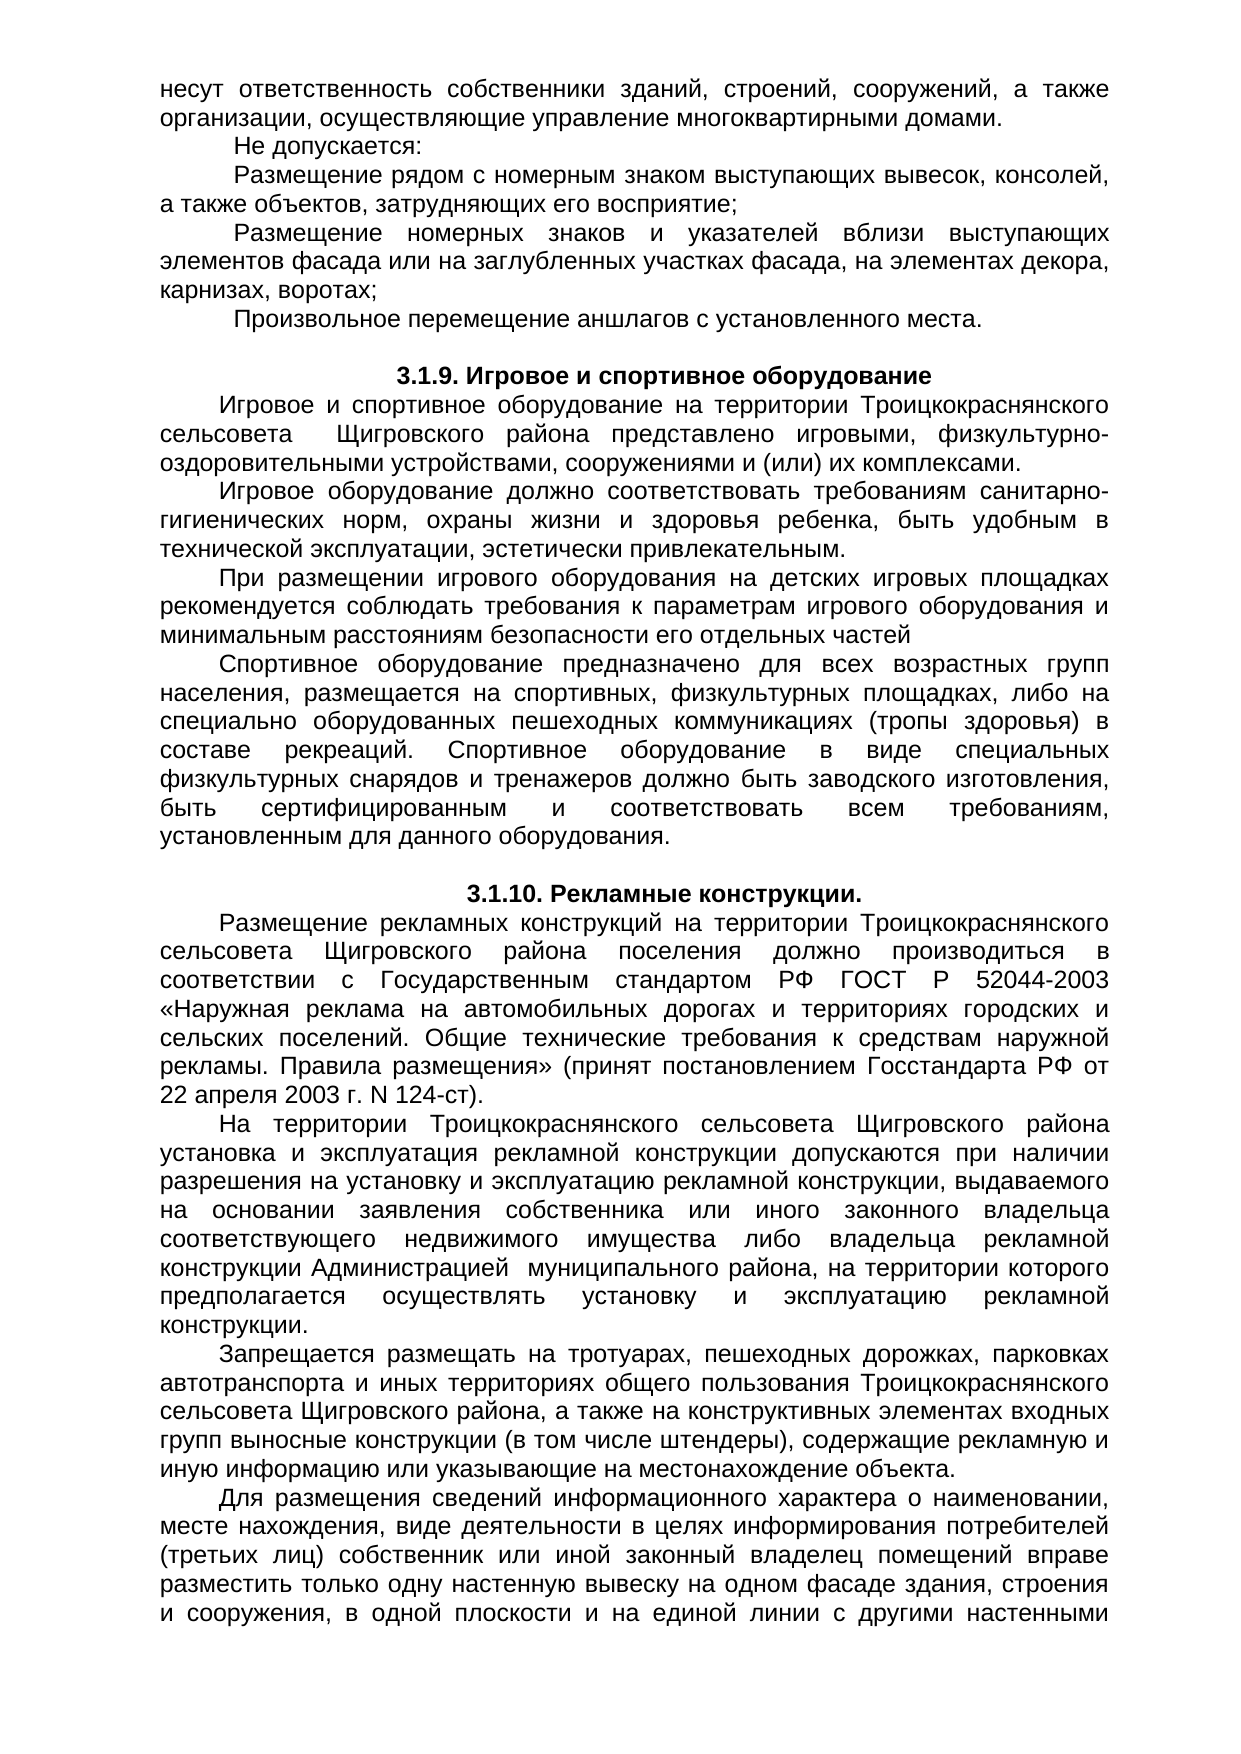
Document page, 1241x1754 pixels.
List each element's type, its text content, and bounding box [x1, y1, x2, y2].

text 3.1.9. Игровое и спортивное оборудование [159, 361, 1110, 390]
text Спортивное оборудование предназначено для всех возрастных групп населения, размещается на спортивных, физкультурных площадках, либо на специально оборудованных пешеходных коммуникациях (тропы здоровья) в составе рекреаций. Спортивное оборудование в виде специальных физкультурных снарядов и тренажеров должно быть заводского изготовления, быть сертифицированным и соответствовать всем требованиям, установленным для данного оборудования. [159, 649, 1110, 850]
text Игровое оборудование должно соответствовать требованиям санитарно-гигиенических норм, охраны жизни и здоровья ребенка, быть удобным в технической эксплуатации, эстетически привлекательным. [159, 476, 1110, 563]
text Размещение рядом с номерным знаком выступающих вывесок, консолей, а также объектов, затрудняющих его восприятие; [159, 160, 1110, 218]
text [159, 1483, 1110, 1626]
text На территории Троицкокраснянского сельсовета Щигровского района установка и эксплуатация рекламной конструкции допускаются при наличии разрешения на установку и эксплуатацию рекламной конструкции, выдаваемого на основании заявления собственника или иного законного владельца соответствующего недвижимого имущества либо владельца рекламной конструкции Администрацией муниципального района, на территории которого предполагается осуществлять установку и эксплуатацию рекламной конструкции. [159, 1109, 1110, 1339]
text Игровое и спортивное оборудование на территории Троицкокраснянского сельсовета Щигровского района представлено игровыми, физкультурно-оздоровительными устройствами, сооружениями и (или) их комплексами. [159, 390, 1110, 476]
text Не допускается: [159, 131, 1110, 160]
text 3.1.10. Рекламные конструкции. [159, 879, 1110, 908]
text При размещении игрового оборудования на детских игровых площадках рекомендуется соблюдать требования к параметрам игрового оборудования и минимальным расстояниям безопасности его отдельных частей [159, 563, 1110, 649]
text Произвольное перемещение аншлагов с установленного места. [159, 304, 1110, 333]
text Размещение номерных знаков и указателей вблизи выступающих элементов фасада или на заглубленных участках фасада, на элементах декора, карнизах, воротах; [159, 218, 1110, 304]
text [159, 74, 1110, 131]
text Запрещается размещать на тротуарах, пешеходных дорожках, парковках автотранспорта и иных территориях общего пользования Троицкокраснянского сельсовета Щигровского района, а также на конструктивных элементах входных групп выносные конструкции (в том числе штендеры), содержащие рекламную и иную информацию или указывающие на местонахождение объекта. [159, 1339, 1110, 1483]
text Размещение рекламных конструкций на территории Троицкокраснянского сельсовета Щигровского района поселения должно производиться в соответствии с Государственным стандартом РФ ГОСТ Р 52044-2003 «Наружная реклама на автомобильных дорогах и территориях городских и сельских поселений. Общие технические требования к средствам наружной рекламы. Правила размещения» (принят постановлением Госстандарта РФ от 22 апреля 2003 г. N 124-ст). [159, 908, 1110, 1109]
